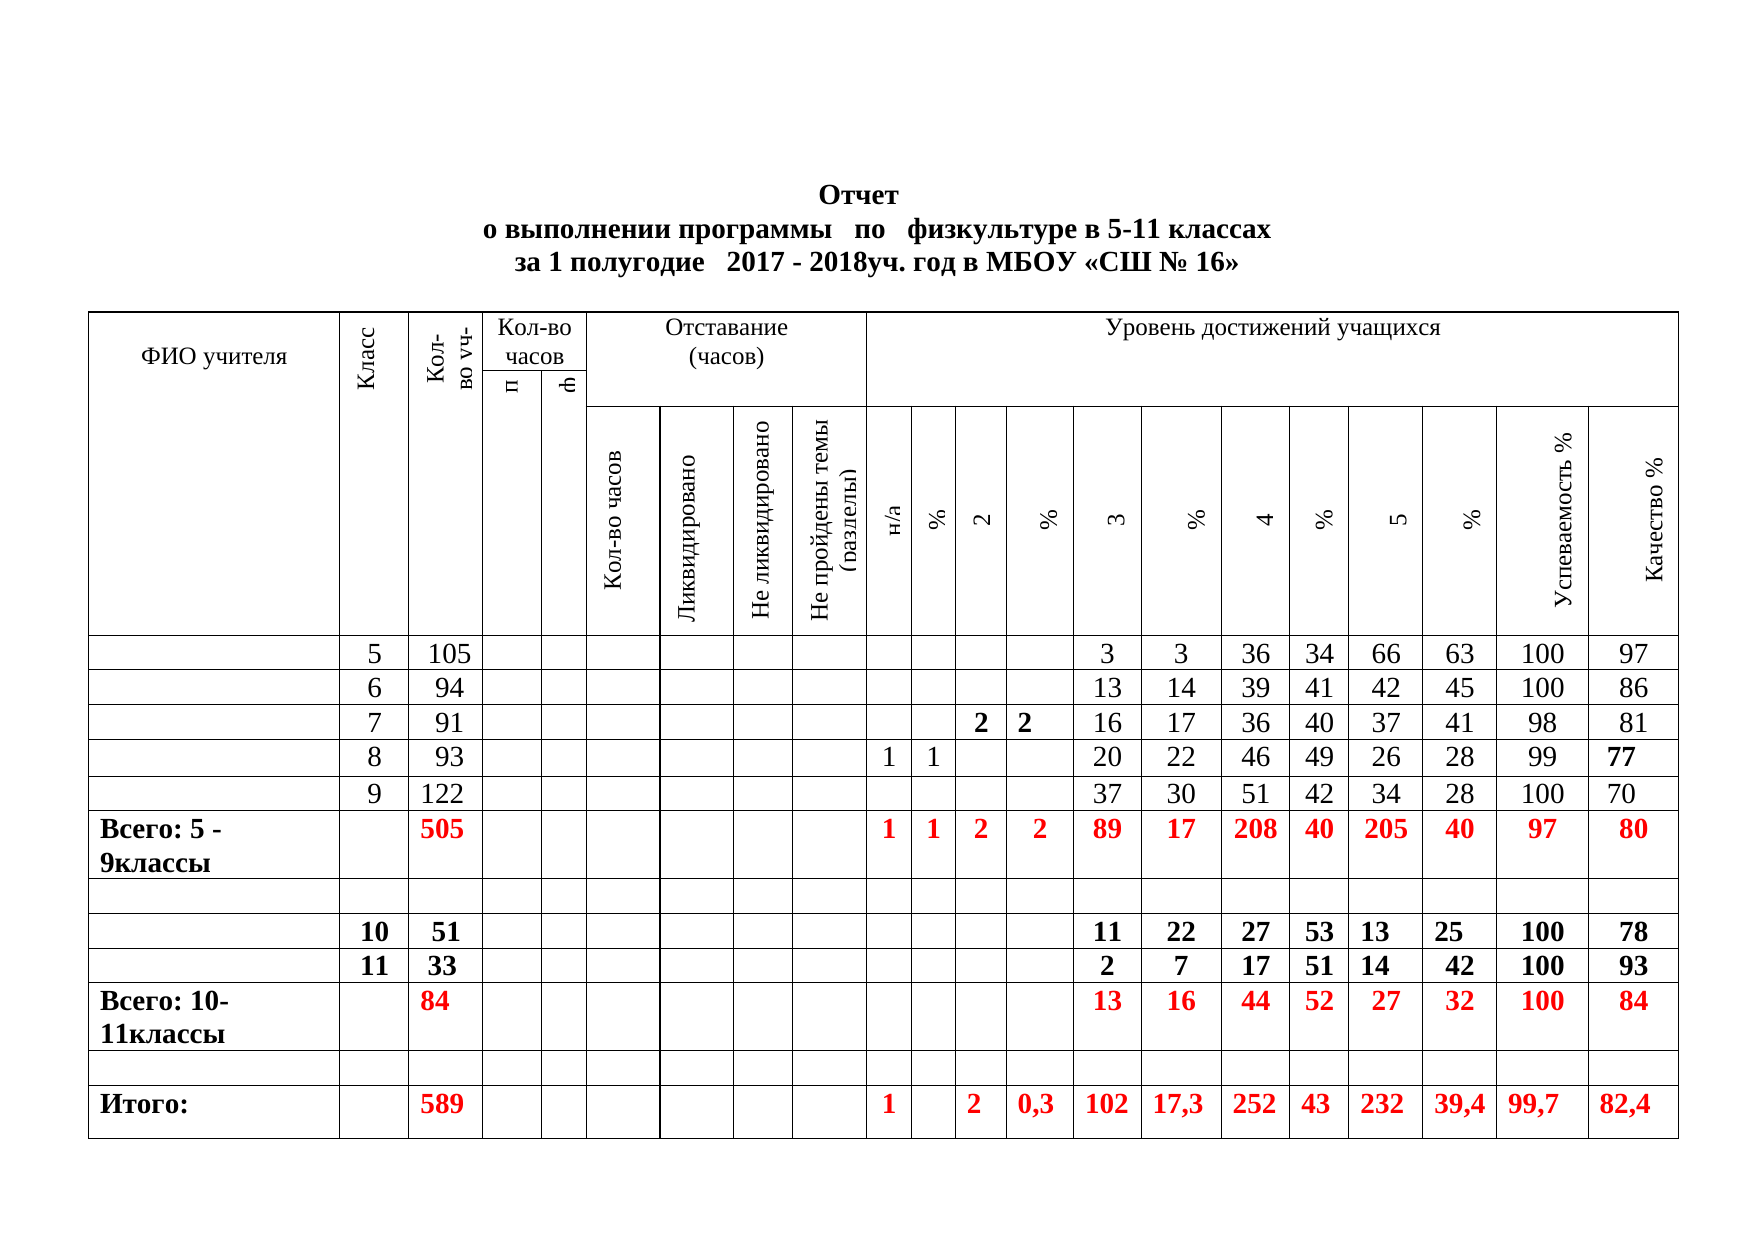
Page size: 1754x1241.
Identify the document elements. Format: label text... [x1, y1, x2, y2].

table_cell [734, 949, 792, 982]
table_cell 99 [1497, 740, 1588, 776]
table_cell [1007, 914, 1073, 947]
table_cell [1349, 879, 1422, 913]
table_cell [793, 811, 866, 878]
table_header Кол-во часов [483, 313, 586, 370]
table_cell 97 [1589, 636, 1678, 669]
table_cell 100 [1497, 670, 1588, 704]
table_cell [542, 636, 586, 669]
table_cell 105 [409, 636, 482, 669]
table_cell 100 [1497, 914, 1588, 947]
table_cell 2 [1074, 949, 1141, 982]
table_header Отставание (часов) [587, 313, 866, 406]
table_cell 77 [1589, 740, 1678, 776]
table_cell 37 [1074, 777, 1141, 810]
table_cell 66 [1349, 636, 1422, 669]
table_cell Не ликвидировано [734, 407, 792, 635]
table_cell 11 [1074, 914, 1141, 947]
table_cell [734, 879, 792, 913]
table_cell [661, 983, 733, 1050]
table_cell 8 [340, 740, 408, 776]
table_cell [483, 879, 541, 913]
table_cell 36 [1222, 705, 1289, 738]
table_cell [340, 879, 408, 913]
table_cell [867, 1051, 911, 1085]
table_cell 16 [1074, 705, 1141, 738]
table_cell 7 [1142, 949, 1221, 982]
table_cell [1074, 1051, 1141, 1085]
table_cell [1007, 636, 1073, 669]
table_cell 9 [340, 777, 408, 810]
table_cell [956, 777, 1006, 810]
table_cell [1290, 879, 1348, 913]
table_cell [793, 949, 866, 982]
table_cell [587, 670, 659, 704]
table_cell [1222, 1051, 1289, 1085]
table_cell 22 [1142, 740, 1221, 776]
table_cell [734, 740, 792, 776]
table_cell [587, 777, 659, 810]
table_cell [1589, 1051, 1678, 1085]
table_cell [1497, 1051, 1588, 1085]
table_cell [89, 636, 339, 669]
table_cell [912, 1051, 955, 1085]
table_cell [956, 670, 1006, 704]
text за 1 полугодие 2017 - 2018уч. год в МБОУ «СШ № 16» [118, 244, 1636, 278]
table_cell 4 [1222, 407, 1289, 635]
table_cell [587, 811, 659, 878]
table_cell 22 [1142, 914, 1221, 947]
table_cell 17,3 [1142, 1086, 1221, 1138]
table_cell [661, 1086, 733, 1138]
table_cell [912, 914, 955, 947]
table_cell [1074, 879, 1141, 913]
table_cell по КТП [483, 371, 541, 635]
table_cell [89, 949, 339, 982]
table_cell [89, 777, 339, 810]
table_cell [734, 636, 792, 669]
table_cell [867, 983, 911, 1050]
table_cell 33 [409, 949, 482, 982]
table_cell 100 [1497, 949, 1588, 982]
table_cell [483, 1086, 541, 1138]
table_cell [587, 740, 659, 776]
table_cell [89, 879, 339, 913]
table_cell 86 [1589, 670, 1678, 704]
table_cell [542, 949, 586, 982]
table_cell 40 [1423, 811, 1496, 878]
table_cell [912, 705, 955, 738]
table_cell [89, 740, 339, 776]
table_cell 17 [1222, 949, 1289, 982]
table_cell [661, 705, 733, 738]
table_cell Не пройдены темы (разделы) [793, 407, 866, 635]
table_cell [661, 636, 733, 669]
table_cell [483, 777, 541, 810]
table_cell [734, 983, 792, 1050]
table_cell [734, 1051, 792, 1085]
table_cell [867, 636, 911, 669]
table_cell 100 [1497, 777, 1588, 810]
table_cell [542, 879, 586, 913]
table_cell [912, 949, 955, 982]
table_cell 7 [340, 705, 408, 738]
table_cell [587, 914, 659, 947]
table_cell 30 [1142, 777, 1221, 810]
table_cell [1007, 1051, 1073, 1085]
table_cell [587, 879, 659, 913]
table_cell [542, 670, 586, 704]
table_cell % [1423, 407, 1496, 635]
table_cell [1007, 949, 1073, 982]
table_cell 28 [1423, 777, 1496, 810]
table_cell [912, 983, 955, 1050]
table_cell 63 [1423, 636, 1496, 669]
table_cell [912, 636, 955, 669]
table_cell фактически [542, 371, 586, 635]
table_cell Всего: 5 -9классы [89, 811, 339, 878]
table_cell 93 [409, 740, 482, 776]
table_cell 25 [1423, 914, 1496, 947]
table_cell [542, 914, 586, 947]
table_cell 6 [340, 670, 408, 704]
table_cell 39 [1222, 670, 1289, 704]
table_cell [89, 914, 339, 947]
table_cell 13 [1074, 983, 1141, 1050]
table_cell [867, 705, 911, 738]
table_cell 39,4 [1423, 1086, 1496, 1138]
table_cell 1 [912, 811, 955, 878]
table_cell [587, 636, 659, 669]
table_cell 44 [1222, 983, 1289, 1050]
table_cell 3 [1074, 407, 1141, 635]
table_cell 81 [1589, 705, 1678, 738]
table_cell [793, 879, 866, 913]
table_cell [661, 914, 733, 947]
table_cell 40 [1290, 705, 1348, 738]
table_cell % [1142, 407, 1221, 635]
table_cell Успеваемость % [1497, 407, 1588, 635]
table_cell 1 [867, 1086, 911, 1138]
table_cell [956, 879, 1006, 913]
table_cell [542, 983, 586, 1050]
table_cell 51 [409, 914, 482, 947]
table_cell [587, 983, 659, 1050]
table_cell [734, 777, 792, 810]
table_header Кол-во уч-ся [409, 313, 482, 635]
table_cell [542, 740, 586, 776]
table_cell [867, 777, 911, 810]
table_cell [483, 670, 541, 704]
table_cell [340, 1051, 408, 1085]
table_cell [867, 879, 911, 913]
table_cell 42 [1349, 670, 1422, 704]
table_cell [1589, 879, 1678, 913]
table_cell 84 [409, 983, 482, 1050]
table_cell [587, 1086, 659, 1138]
table_cell [483, 811, 541, 878]
table_cell Ликвидировано [661, 407, 733, 635]
table_cell [542, 705, 586, 738]
table_cell 45 [1423, 670, 1496, 704]
table_cell [734, 670, 792, 704]
table_cell 13 [1349, 914, 1422, 947]
table_cell [1497, 879, 1588, 913]
table_cell [542, 777, 586, 810]
table_cell 100 [1497, 636, 1588, 669]
table_cell [793, 740, 866, 776]
table_cell [483, 740, 541, 776]
table_cell 20 [1074, 740, 1141, 776]
table_cell [483, 636, 541, 669]
table_cell 51 [1222, 777, 1289, 810]
table_cell [793, 777, 866, 810]
table_cell 26 [1349, 740, 1422, 776]
table_cell 17 [1142, 811, 1221, 878]
table_cell [661, 670, 733, 704]
table_header ФИО учителя [89, 313, 339, 635]
table_cell 40 [1290, 811, 1348, 878]
table_cell [1007, 740, 1073, 776]
table_cell [793, 1086, 866, 1138]
table_cell [409, 1051, 482, 1085]
table_cell [661, 1051, 733, 1085]
table_cell [734, 811, 792, 878]
table_cell 252 [1222, 1086, 1289, 1138]
table_cell 102 [1074, 1086, 1141, 1138]
table_cell 5 [1349, 407, 1422, 635]
table_cell 505 [409, 811, 482, 878]
table_cell 32 [1423, 983, 1496, 1050]
table_cell [956, 740, 1006, 776]
table_cell [912, 670, 955, 704]
table_cell Качество % [1589, 407, 1678, 635]
table_cell [867, 670, 911, 704]
table_cell [956, 914, 1006, 947]
table_cell 41 [1423, 705, 1496, 738]
table_cell 3 [1074, 636, 1141, 669]
table_cell [89, 705, 339, 738]
table_cell 97 [1497, 811, 1588, 878]
table_cell [867, 949, 911, 982]
table_cell [1007, 983, 1073, 1050]
table_cell 1 [867, 811, 911, 878]
table_cell 27 [1349, 983, 1422, 1050]
table_cell 14 [1349, 949, 1422, 982]
table_cell 1 [912, 740, 955, 776]
table_cell [793, 636, 866, 669]
table_cell 2 [956, 811, 1006, 878]
table_cell 99,7 [1497, 1086, 1588, 1138]
table_cell 82,4 [1589, 1086, 1678, 1138]
table_cell [793, 914, 866, 947]
table_cell 13 [1074, 670, 1141, 704]
table_cell 2 [1007, 705, 1073, 738]
table_cell [1423, 879, 1496, 913]
table_cell 10 [340, 914, 408, 947]
table_cell 5 [340, 636, 408, 669]
table_cell 2 [1007, 811, 1073, 878]
table_cell [956, 636, 1006, 669]
table_cell [483, 914, 541, 947]
table_cell [340, 1086, 408, 1138]
table_cell [661, 740, 733, 776]
table_cell [1142, 1051, 1221, 1085]
table_cell 37 [1349, 705, 1422, 738]
table_cell 80 [1589, 811, 1678, 878]
table_cell [912, 1086, 955, 1138]
table_cell [1007, 777, 1073, 810]
table_cell 11 [340, 949, 408, 982]
table_cell [1290, 1051, 1348, 1085]
table_cell 2 [956, 705, 1006, 738]
text Отчет [118, 177, 1636, 211]
table_cell 122 [409, 777, 482, 810]
table_cell % [1007, 407, 1073, 635]
table_cell [661, 777, 733, 810]
table_cell н/а [867, 407, 911, 635]
table_cell [587, 705, 659, 738]
table_cell [793, 1051, 866, 1085]
table_cell [409, 879, 482, 913]
text о выполнении программы по физкультуре в 5-11 классах [118, 211, 1636, 244]
table_cell 78 [1589, 914, 1678, 947]
table_cell 53 [1290, 914, 1348, 947]
table_cell % [912, 407, 955, 635]
table_cell [587, 949, 659, 982]
table_cell 84 [1589, 983, 1678, 1050]
table_cell 41 [1290, 670, 1348, 704]
table_cell 42 [1290, 777, 1348, 810]
table_cell [1349, 1051, 1422, 1085]
table_cell % [1290, 407, 1348, 635]
table_cell 2 [956, 1086, 1006, 1138]
table_cell [793, 670, 866, 704]
table_cell [542, 811, 586, 878]
table_cell Всего: 10-11классы [89, 983, 339, 1050]
table_cell 98 [1497, 705, 1588, 738]
table_cell [956, 983, 1006, 1050]
table_cell [483, 705, 541, 738]
table_cell [1007, 879, 1073, 913]
table_cell 49 [1290, 740, 1348, 776]
table_cell 52 [1290, 983, 1348, 1050]
table_cell [340, 983, 408, 1050]
table_cell [1142, 879, 1221, 913]
table_cell 17 [1142, 705, 1221, 738]
table_cell 589 [409, 1086, 482, 1138]
table_header Класс [340, 313, 408, 635]
table_cell [956, 949, 1006, 982]
table_cell 46 [1222, 740, 1289, 776]
table_cell 14 [1142, 670, 1221, 704]
table_cell 91 [409, 705, 482, 738]
table_cell 100 [1497, 983, 1588, 1050]
table_cell [1007, 670, 1073, 704]
table_cell 93 [1589, 949, 1678, 982]
table_cell [734, 1086, 792, 1138]
table_cell [89, 1051, 339, 1085]
table_cell [912, 879, 955, 913]
table_cell 208 [1222, 811, 1289, 878]
table_cell 3 [1142, 636, 1221, 669]
table_cell Кол-во часов [587, 407, 659, 635]
table_cell 16 [1142, 983, 1221, 1050]
table_cell 51 [1290, 949, 1348, 982]
table_cell [734, 705, 792, 738]
table_cell 232 [1349, 1086, 1422, 1138]
table_cell [483, 949, 541, 982]
table_cell [542, 1086, 586, 1138]
table_cell 94 [409, 670, 482, 704]
table_cell 34 [1290, 636, 1348, 669]
table_cell 205 [1349, 811, 1422, 878]
table_cell 36 [1222, 636, 1289, 669]
table_cell 42 [1423, 949, 1496, 982]
table_cell [542, 1051, 586, 1085]
table_cell [483, 1051, 541, 1085]
table_cell 89 [1074, 811, 1141, 878]
table_cell 0,3 [1007, 1086, 1073, 1138]
table_cell Итого: [89, 1086, 339, 1138]
table_cell 2 [956, 407, 1006, 635]
table_cell [734, 914, 792, 947]
table_cell 1 [867, 740, 911, 776]
table_cell [867, 914, 911, 947]
table_cell 34 [1349, 777, 1422, 810]
table_cell 28 [1423, 740, 1496, 776]
table_cell [661, 879, 733, 913]
table_cell [661, 949, 733, 982]
table_cell 70 [1589, 777, 1678, 810]
table_cell [483, 983, 541, 1050]
table_cell [340, 811, 408, 878]
table_cell [661, 811, 733, 878]
table_cell [1423, 1051, 1496, 1085]
table_cell 43 [1290, 1086, 1348, 1138]
table_cell [912, 777, 955, 810]
table_cell [89, 670, 339, 704]
table_cell [587, 1051, 659, 1085]
table_cell [793, 983, 866, 1050]
table_cell [956, 1051, 1006, 1085]
table_cell 27 [1222, 914, 1289, 947]
table_cell [793, 705, 866, 738]
table_header Уровень достижений учащихся [867, 313, 1678, 406]
table_cell [1222, 879, 1289, 913]
